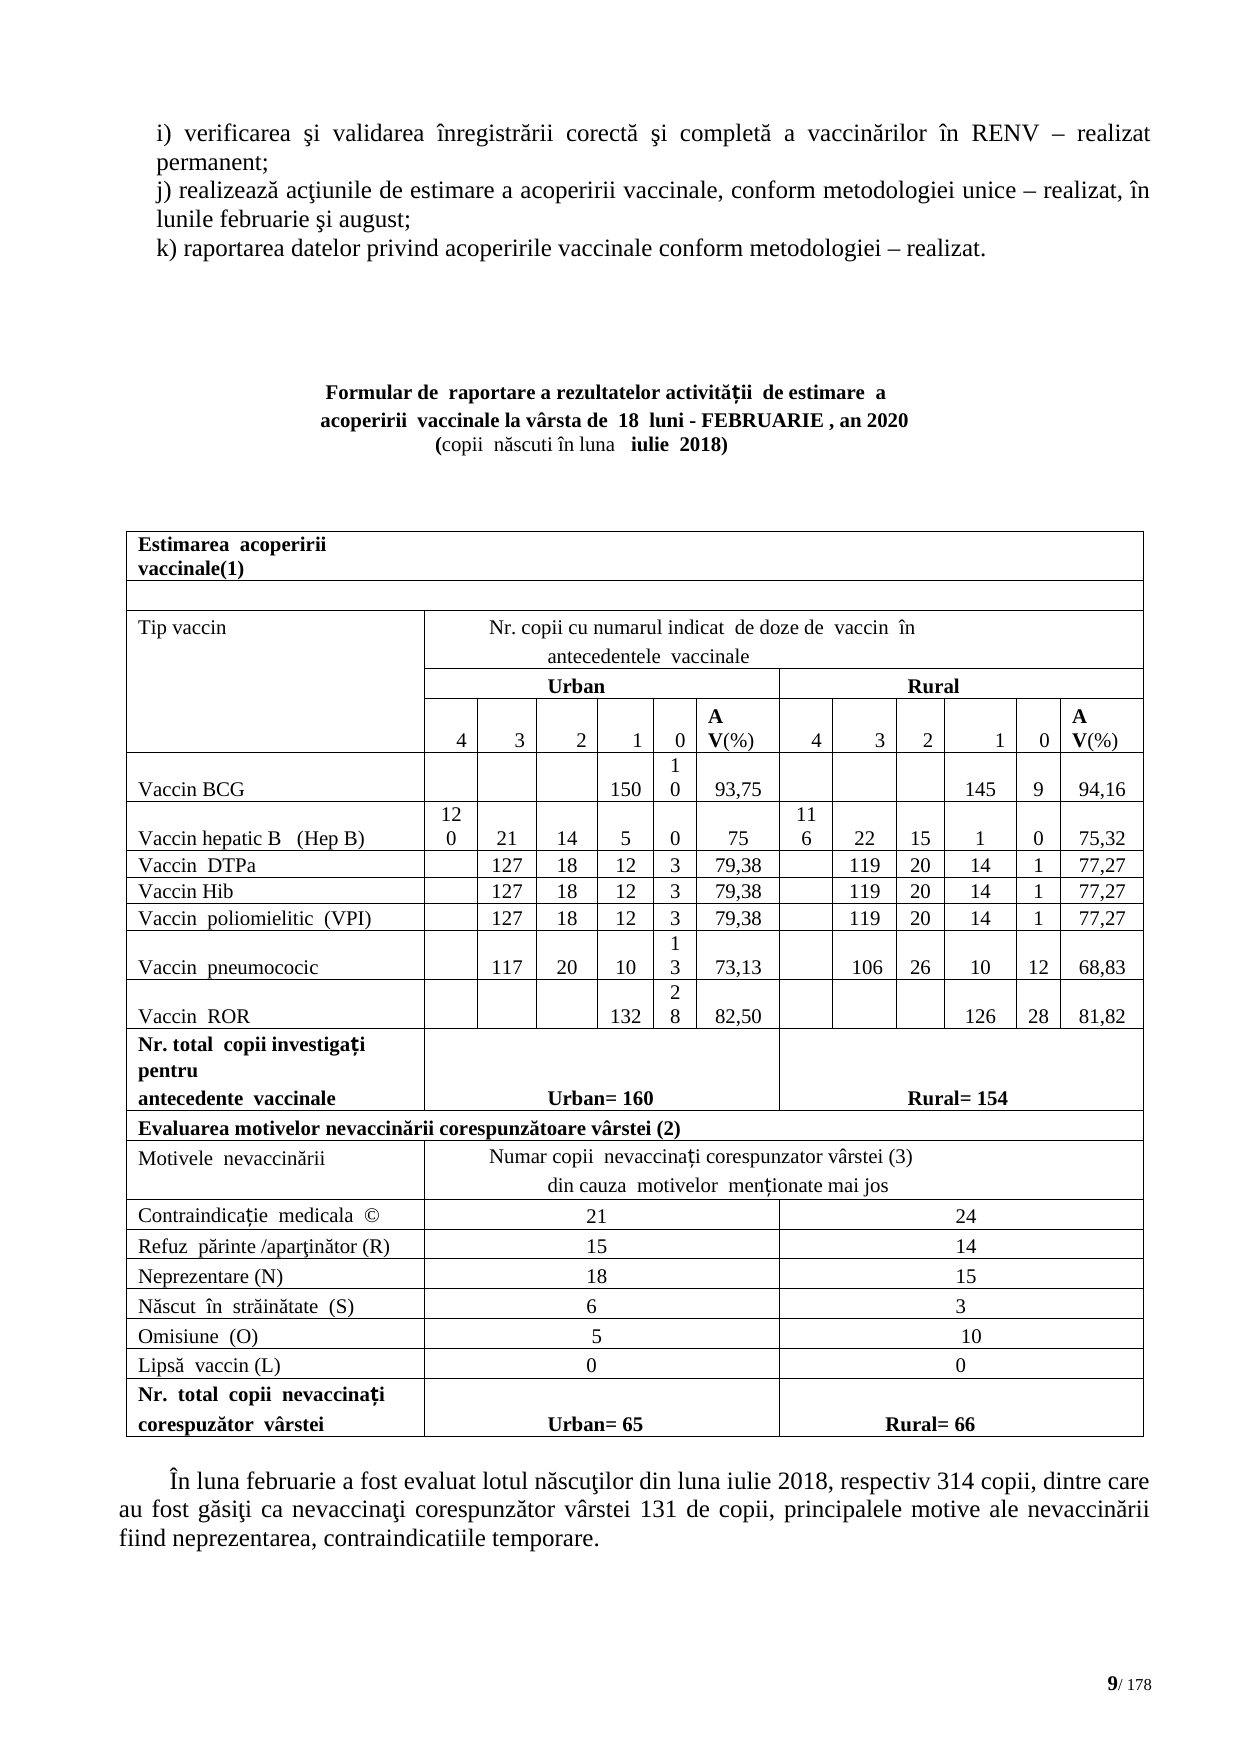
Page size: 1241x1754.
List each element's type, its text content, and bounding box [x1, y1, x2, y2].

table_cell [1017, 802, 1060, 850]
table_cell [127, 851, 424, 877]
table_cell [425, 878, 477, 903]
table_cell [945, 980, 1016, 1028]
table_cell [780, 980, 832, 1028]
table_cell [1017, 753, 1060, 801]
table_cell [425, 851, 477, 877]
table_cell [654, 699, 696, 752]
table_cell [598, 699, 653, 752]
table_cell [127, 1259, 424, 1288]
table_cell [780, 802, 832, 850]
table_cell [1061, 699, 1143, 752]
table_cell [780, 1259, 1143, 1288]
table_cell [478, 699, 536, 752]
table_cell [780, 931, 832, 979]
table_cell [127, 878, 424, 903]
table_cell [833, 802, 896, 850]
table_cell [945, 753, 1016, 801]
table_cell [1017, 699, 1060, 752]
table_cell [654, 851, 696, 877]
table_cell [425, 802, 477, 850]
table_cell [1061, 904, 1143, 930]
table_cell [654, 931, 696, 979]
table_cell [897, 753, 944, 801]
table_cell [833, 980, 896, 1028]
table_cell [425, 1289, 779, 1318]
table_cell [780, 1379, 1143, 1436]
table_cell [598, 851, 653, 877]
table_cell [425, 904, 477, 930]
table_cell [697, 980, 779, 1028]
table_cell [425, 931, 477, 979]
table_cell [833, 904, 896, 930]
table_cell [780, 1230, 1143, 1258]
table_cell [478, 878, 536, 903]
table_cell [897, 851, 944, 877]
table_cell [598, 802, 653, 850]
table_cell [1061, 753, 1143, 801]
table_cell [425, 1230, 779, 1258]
text j) realizează acţiunile de estimare a acoperirii vaccinale, conform metodologiei unice – realizat, în lunile februarie şi august; [156, 176, 1152, 233]
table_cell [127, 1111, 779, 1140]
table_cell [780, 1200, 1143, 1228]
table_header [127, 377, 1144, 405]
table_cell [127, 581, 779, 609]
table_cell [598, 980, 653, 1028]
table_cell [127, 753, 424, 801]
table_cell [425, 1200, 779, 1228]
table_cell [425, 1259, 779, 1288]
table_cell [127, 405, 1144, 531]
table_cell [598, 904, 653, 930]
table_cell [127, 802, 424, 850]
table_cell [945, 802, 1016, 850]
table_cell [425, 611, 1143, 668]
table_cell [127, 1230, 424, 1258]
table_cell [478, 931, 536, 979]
text i) verificarea şi validarea înregistrării corectă şi completă a vaccinărilor în RENV – realizat permanent; [156, 118, 1152, 176]
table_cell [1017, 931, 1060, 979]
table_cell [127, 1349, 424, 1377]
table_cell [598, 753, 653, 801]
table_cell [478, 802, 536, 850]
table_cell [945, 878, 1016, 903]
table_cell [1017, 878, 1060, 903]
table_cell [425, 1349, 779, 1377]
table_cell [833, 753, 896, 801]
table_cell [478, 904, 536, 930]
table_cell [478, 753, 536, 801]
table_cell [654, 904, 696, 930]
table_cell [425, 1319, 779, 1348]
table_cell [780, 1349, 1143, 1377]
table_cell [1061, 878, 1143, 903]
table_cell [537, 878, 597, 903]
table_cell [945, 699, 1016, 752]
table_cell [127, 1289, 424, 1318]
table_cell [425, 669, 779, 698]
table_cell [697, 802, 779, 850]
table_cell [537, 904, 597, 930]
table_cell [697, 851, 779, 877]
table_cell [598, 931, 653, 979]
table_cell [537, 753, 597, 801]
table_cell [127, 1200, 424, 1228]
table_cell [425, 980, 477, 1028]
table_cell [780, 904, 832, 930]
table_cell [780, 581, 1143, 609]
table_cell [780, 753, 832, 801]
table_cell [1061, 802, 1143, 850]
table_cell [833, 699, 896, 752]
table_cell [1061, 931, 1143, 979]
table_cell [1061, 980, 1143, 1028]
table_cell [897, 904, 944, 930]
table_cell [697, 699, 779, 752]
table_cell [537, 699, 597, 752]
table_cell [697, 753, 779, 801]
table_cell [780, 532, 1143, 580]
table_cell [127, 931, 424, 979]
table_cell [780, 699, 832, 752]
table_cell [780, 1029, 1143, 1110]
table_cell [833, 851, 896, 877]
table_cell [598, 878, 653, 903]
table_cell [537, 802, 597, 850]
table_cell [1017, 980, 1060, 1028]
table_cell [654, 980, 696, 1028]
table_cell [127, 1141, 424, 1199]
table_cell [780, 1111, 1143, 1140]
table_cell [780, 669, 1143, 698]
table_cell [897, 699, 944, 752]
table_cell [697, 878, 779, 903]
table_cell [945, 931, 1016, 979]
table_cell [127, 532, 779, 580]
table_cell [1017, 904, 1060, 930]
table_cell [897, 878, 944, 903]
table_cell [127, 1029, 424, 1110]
text k) raportarea datelor privind acoperirile vaccinale conform metodologiei – realizat. [156, 233, 1152, 262]
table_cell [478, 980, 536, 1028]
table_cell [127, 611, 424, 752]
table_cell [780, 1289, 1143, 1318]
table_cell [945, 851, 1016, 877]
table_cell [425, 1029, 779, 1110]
text În luna februarie a fost evaluat lotul născuţilor din luna iulie 2018, respectiv 314 copii, dintre care au fost găsiţi ca nevaccinaţi corespunzător vârstei 131 de copii, principalele motive ale nevaccinării fiind neprezentarea, contraindicatiile temporare. [119, 1466, 1152, 1552]
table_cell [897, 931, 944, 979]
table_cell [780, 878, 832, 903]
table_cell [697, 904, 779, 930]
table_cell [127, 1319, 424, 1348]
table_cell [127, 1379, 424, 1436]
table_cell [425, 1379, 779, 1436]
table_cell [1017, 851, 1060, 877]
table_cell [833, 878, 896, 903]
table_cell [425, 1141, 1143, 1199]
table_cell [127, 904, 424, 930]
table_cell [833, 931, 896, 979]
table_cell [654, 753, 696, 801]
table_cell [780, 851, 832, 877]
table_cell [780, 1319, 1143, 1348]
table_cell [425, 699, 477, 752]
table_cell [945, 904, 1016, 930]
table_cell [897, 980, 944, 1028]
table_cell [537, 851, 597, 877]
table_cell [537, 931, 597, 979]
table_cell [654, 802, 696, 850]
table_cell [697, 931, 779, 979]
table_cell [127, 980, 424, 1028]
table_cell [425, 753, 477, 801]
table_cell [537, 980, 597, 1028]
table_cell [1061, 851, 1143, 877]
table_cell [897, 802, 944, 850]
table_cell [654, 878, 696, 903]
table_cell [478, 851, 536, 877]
